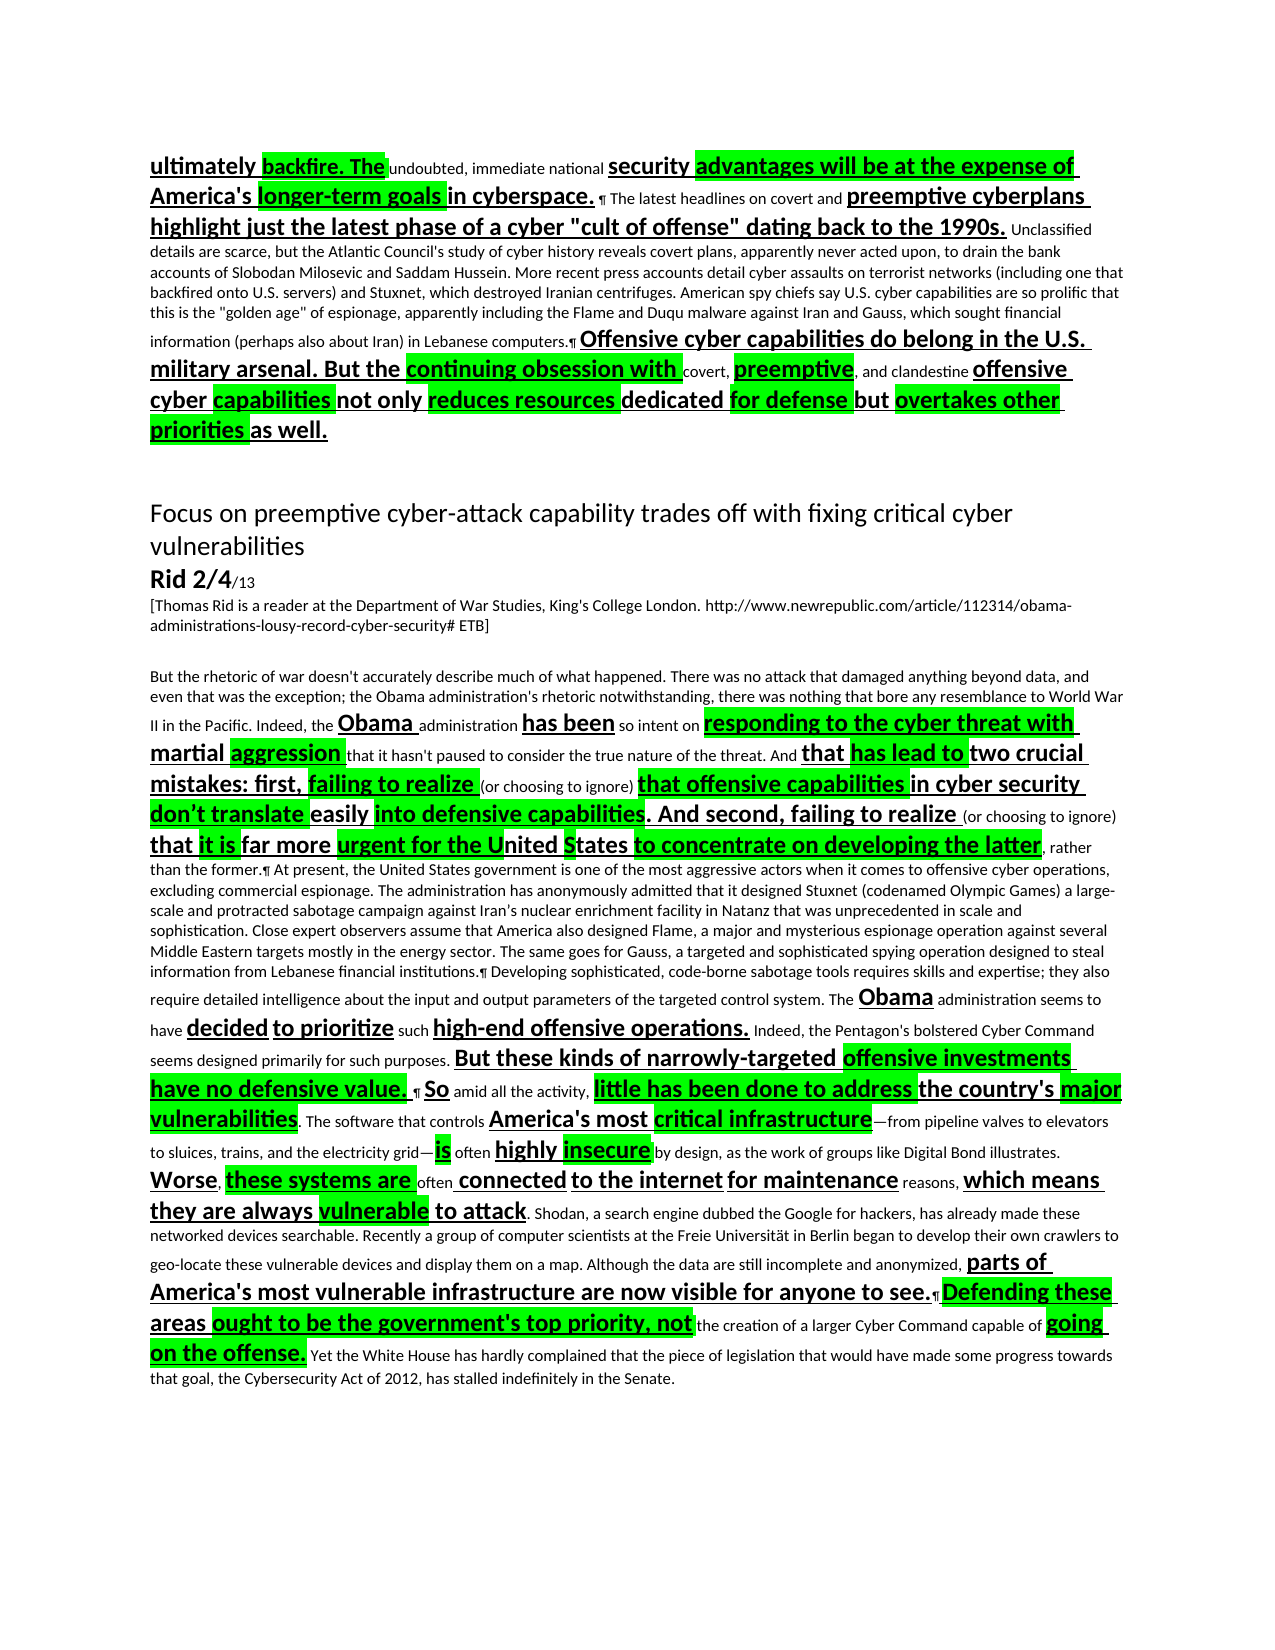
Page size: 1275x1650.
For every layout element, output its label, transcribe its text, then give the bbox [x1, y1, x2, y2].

text [Thomas Rid is a reader at the Department of War Studies, King's College London. http://www.newrepublic.com/article/112314/obama-administrations-lousy-record-cyber-security# ETB] [150, 595, 1125, 636]
text But the rhetoric of war doesn't accurately describe much of what happened. There was no attack that damaged anything beyond data, and even that was the exception; the Obama administration's rhetoric notwithstanding, there was nothing that bore any resemblance to World War II in the Pacific. Indeed, the Obama administration has been so intent on responding to the cyber threat with martial aggression that it hasn't paused to consider the true nature of the threat. And that has lead to two crucial mistakes: first, failing to realize (or choosing to ignore) that offensive capabilities in cyber security don’t translate easily into defensive capabilities. And second, failing to realize (or choosing to ignore) that it is far more urgent for the United States to concentrate on developing the latter, rather than the former.¶ At present, the United States government is one of the most aggressive actors when it comes to offensive cyber operations, excluding commercial espionage. The administration has anonymously admitted that it designed Stuxnet (codenamed Olympic Games) a large-scale and protracted sabotage campaign against Iran’s nuclear enrichment facility in Natanz that was unprecedented in scale and sophistication. Close expert observers assume that America also designed Flame, a major and mysterious espionage operation against several Middle Eastern targets mostly in the energy sector. The same goes for Gauss, a targeted and sophisticated spying operation designed to steal information from Lebanese financial institutions.¶ Developing sophisticated, code-borne sabotage tools requires skills and expertise; they also require detailed intelligence about the input and output parameters of the targeted control system. The Obama administration seems to have decided to prioritize such high-end offensive operations. Indeed, the Pentagon's bolstered Cyber Command seems designed primarily for such purposes. But these kinds of narrowly-targeted offensive investments have no defensive value. ¶ So amid all the activity, little has been done to address the country's major vulnerabilities. The software that controls America's most critical infrastructure—from pipeline valves to elevators to sluices, trains, and the electricity grid—is often highly insecure by design, as the work of groups like Digital Bond illustrates. Worse, these systems are often connected to the internet for maintenance reasons, which means they are always vulnerable to attack. Shodan, a search engine dubbed the Google for hackers, has already made these networked devices searchable. Recently a group of computer scientists at the Freie Universität in Berlin began to develop their own crawlers to geo-locate these vulnerable devices and display them on a map. Although the data are still incomplete and anonymized, parts of America's most vulnerable infrastructure are now visible for anyone to see.¶ Defending these areas ought to be the government's top priority, not the creation of a larger Cyber Command capable of going on the offense. Yet the White House has hardly complained that the piece of legislation that would have made some progress towards that goal, the Cybersecurity Act of 2012, has stalled indefinitely in the Senate. [150, 666, 1125, 1388]
subtitle Focus on preemptive cyber-attack capability trades off with fixing critical cyber vulnerabilities [150, 496, 1125, 562]
text Rid 2/4/13 [150, 562, 1125, 595]
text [150, 150, 1125, 445]
